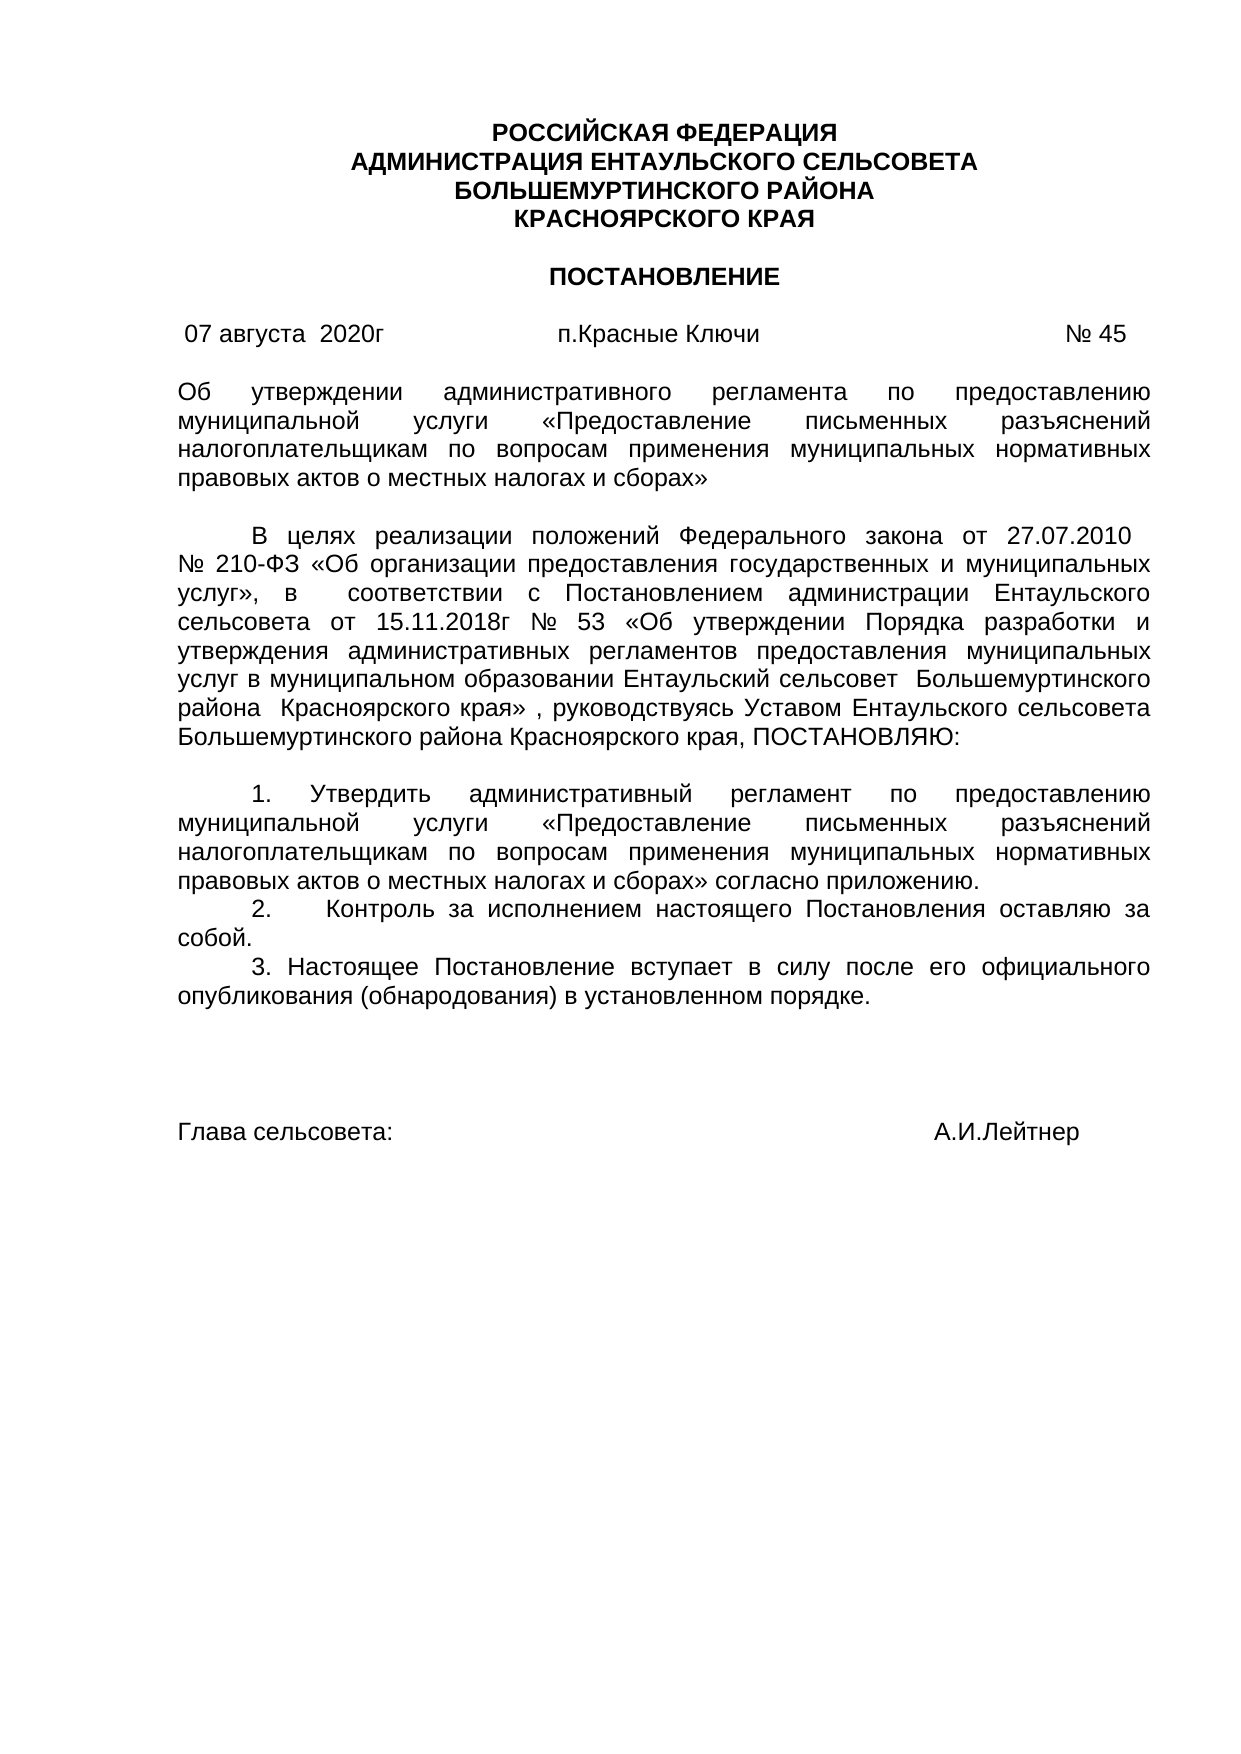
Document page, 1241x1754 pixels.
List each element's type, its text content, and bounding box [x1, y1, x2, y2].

text Об утверждении административного регламента по предоставлению муниципальной услуги «Предоставление письменных разъяснений налогоплательщикам по вопросам применения муниципальных нормативных правовых актов о местных налогах и сборах» [177, 377, 1152, 492]
text 1. Утвердить административный регламент по предоставлению муниципальной услуги «Предоставление письменных разъяснений налогоплательщикам по вопросам применения муниципальных нормативных правовых актов о местных налогах и сборах» согласно приложению. [177, 779, 1152, 894]
text Глава сельсовета: А.И.Лейтнер [177, 1116, 1152, 1145]
text БОЛЬШЕМУРТИНСКОГО РАЙОНА [177, 176, 1152, 204]
text КРАСНОЯРСКОГО КРАЯ [177, 204, 1152, 233]
text 07 августа 2020г п.Красные Ключи № 45 [177, 319, 1152, 348]
text 3. Настоящее Постановление вступает в силу после его официального опубликования (обнародования) в установленном порядке. [177, 952, 1152, 1009]
text РОССИЙСКАЯ ФЕДЕРАЦИЯ [177, 118, 1152, 147]
text ПОСТАНОВЛЕНИЕ [177, 262, 1152, 291]
text 2. Контроль за исполнением настоящего Постановления оставляю за собой. [177, 894, 1152, 952]
text АДМИНИСТРАЦИЯ ЕНТАУЛЬСКОГО СЕЛЬСОВЕТА [177, 147, 1152, 176]
text В целях реализации положений Федерального закона от 27.07.2010 № 210-ФЗ «Об организации предоставления государственных и муниципальных услуг», в соответствии с Постановлением администрации Ентаульского сельсовета от 15.11.2018г № 53 «Об утверждении Порядка разработки и утверждения административных регламентов предоставления муниципальных услуг в муниципальном образовании Ентаульский сельсовет Большемуртинского района Красноярского края» , руководствуясь Уставом Ентаульского сельсовета Большемуртинского района Красноярского края, ПОСТАНОВЛЯЮ: [177, 521, 1152, 751]
